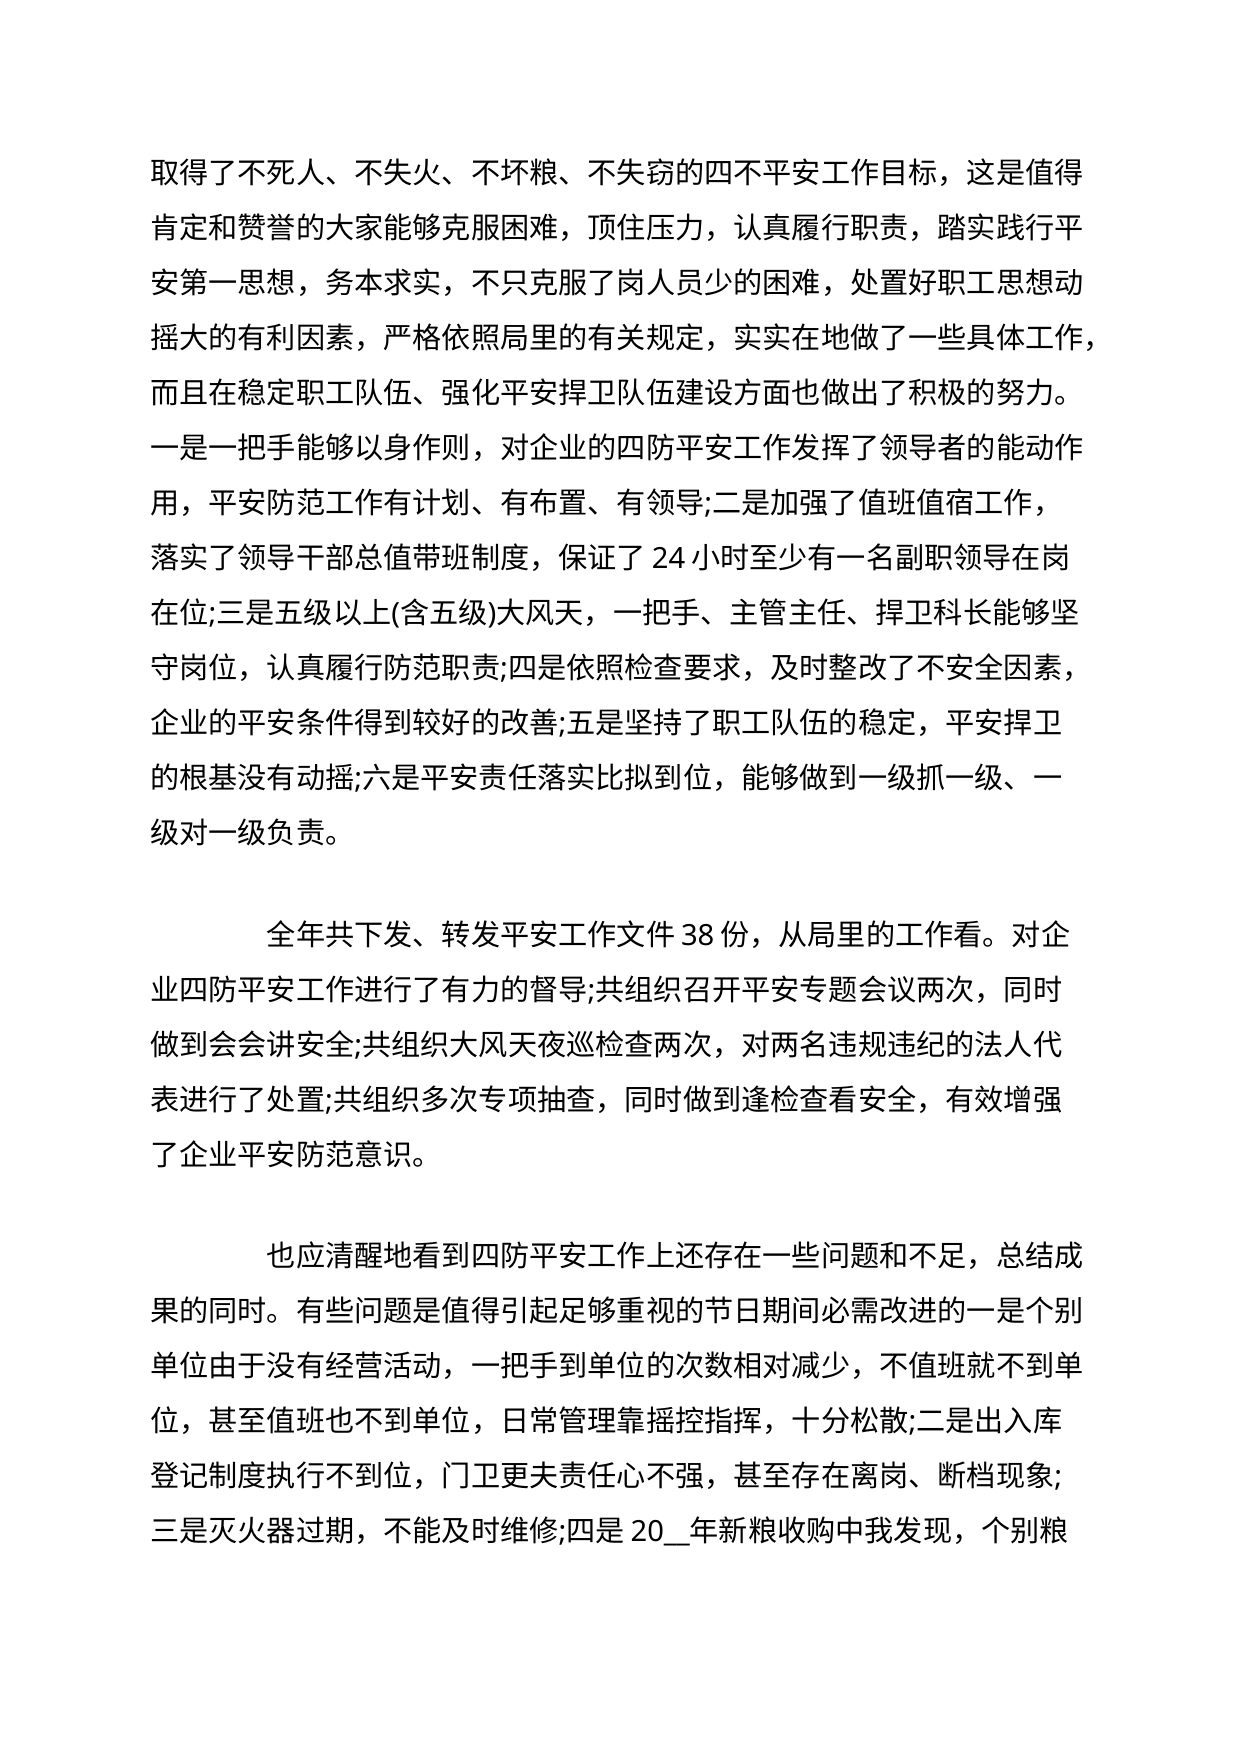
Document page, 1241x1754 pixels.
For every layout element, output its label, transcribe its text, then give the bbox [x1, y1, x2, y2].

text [150, 150, 1090, 852]
text 全年共下发、转发平安工作文件38份，从局里的工作看。对企业四防平安工作进行了有力的督导;共组织召开平安专题会议两次，同时做到会会讲安全;共组织大风天夜巡检查两次，对两名违规违纪的法人代表进行了处置;共组织多次专项抽查，同时做到逢检查看安全，有效增强了企业平安防范意识。 [150, 911, 1090, 1173]
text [150, 1233, 1090, 1550]
